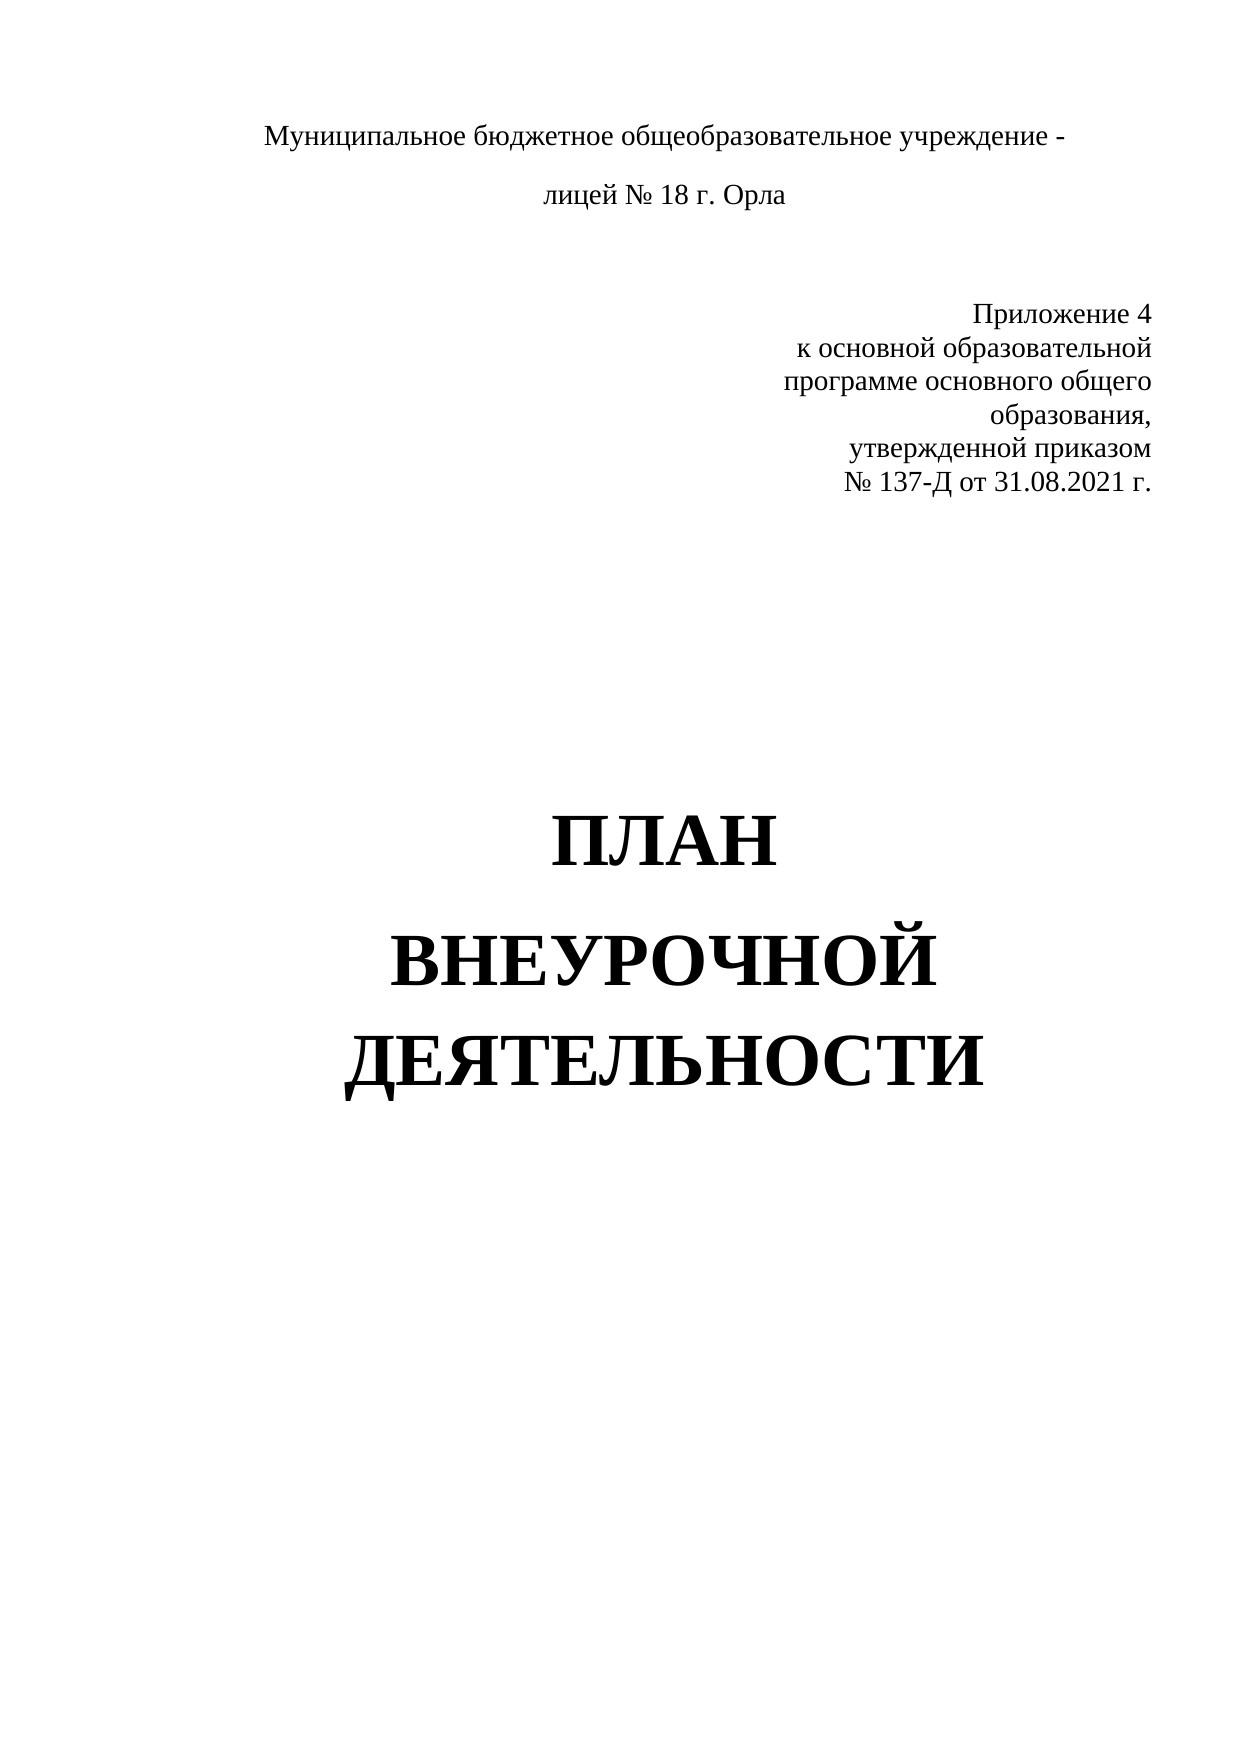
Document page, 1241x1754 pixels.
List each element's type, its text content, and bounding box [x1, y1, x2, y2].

text ПЛАН [177, 796, 1152, 882]
table_header Приложение 4 к основной образовательной программе основного общего образования, утвержденной приказом № 137-Д от 31.08.2021 г. [694, 296, 1163, 497]
text ВНЕУРОЧНОЙ ДЕЯТЕЛЬНОСТИ [177, 916, 1152, 1101]
text Муниципальное бюджетное общеобразовательное учреждение - [177, 118, 1152, 152]
text лицей № 18 г. Орла [177, 177, 1152, 211]
